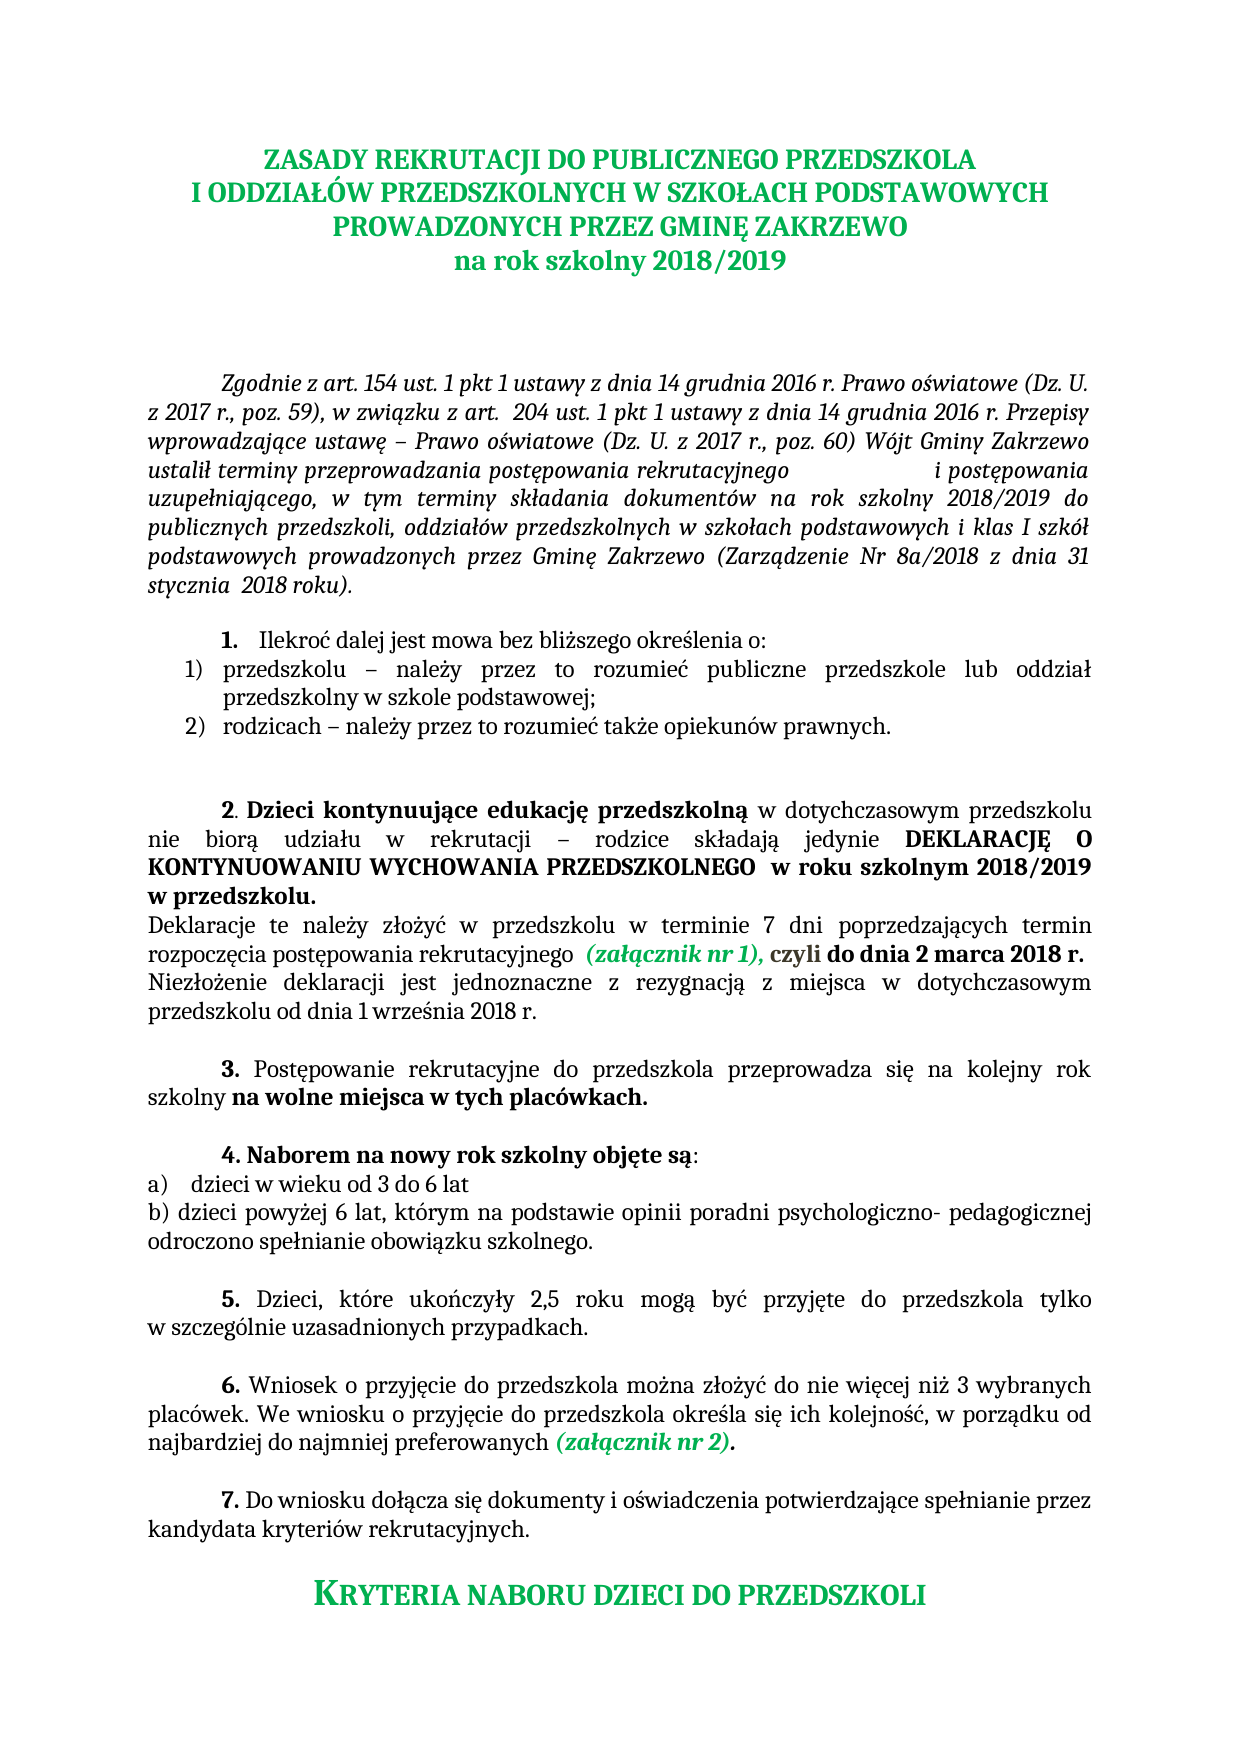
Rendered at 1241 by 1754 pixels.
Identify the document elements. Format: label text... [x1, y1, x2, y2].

list przedszkolu – należy przez to rozumieć publiczne przedszkole lub oddział przedszkolny w szkole podstawowej; [185, 654, 1093, 712]
text 3. Postępowanie rekrutacyjne do przedszkola przeprowadza się na kolejny rok szkolny na wolne miejsca w tych placówkach. [148, 1054, 1093, 1112]
text Deklaracje te należy złożyć w przedszkolu w terminie 7 dni poprzedzających termin rozpoczęcia postępowania rekrutacyjnego (załącznik nr 1), czyli do dnia 2 marca 2018 r. [148, 911, 1093, 968]
text b) dzieci powyżej 6 lat, którym na podstawie opinii poradni psychologiczno- pedagogicznej odroczono spełnianie obowiązku szkolnego. [148, 1198, 1093, 1256]
text I ODDZIAŁÓW PRZEDSZKOLNYCH W SZKOŁACH PODSTAWOWYCH PROWADZONYCH PRZEZ GMINĘ ZAKRZEWO [148, 177, 1093, 244]
text Niezłożenie deklaracji jest jednoznaczne z rezygnacją z miejsca w dotychczasowym przedszkolu od dnia 1 września 2018 r. [148, 968, 1093, 1026]
text ZASADY REKRUTACJI DO PUBLICZNEGO PRZEDSZKOLA [148, 143, 1093, 177]
text 6. Wniosek o przyjęcie do przedszkola można złożyć do nie więcej niż 3 wybranych placówek. We wniosku o przyjęcie do przedszkola określa się ich kolejność, w porządku od najbardziej do najmniej preferowanych (załącznik nr 2). [148, 1371, 1093, 1457]
list Ilekroć dalej jest mowa bez bliższego określenia o: [221, 626, 1093, 654]
text 5. Dzieci, które ukończyły 2,5 roku mogą być przyjęte do przedszkola tylko w szczególnie uzasadnionych przypadkach. [148, 1284, 1093, 1342]
text 7. Do wniosku dołącza się dokumenty i oświadczenia potwierdzające spełnianie przez kandydata kryteriów rekrutacyjnych. [148, 1486, 1093, 1543]
text KRYTERIA NABORU DZIECI DO PRZEDSZKOLI [148, 1572, 1093, 1615]
text 2. Dzieci kontynuujące edukację przedszkolną w dotychczasowym przedszkolu nie biorą udziału w rekrutacji – rodzice składają jedynie DEKLARACJĘ O KONTYNUOWANIU WYCHOWANIA PRZEDSZKOLNEGO w roku szkolnym 2018/2019 w przedszkolu. [148, 796, 1093, 911]
text a) dzieci w wieku od 3 do 6 lat [148, 1169, 1093, 1198]
list rodzicach – należy przez to rozumieć także opiekunów prawnych. [185, 712, 1093, 741]
text Zgodnie z art. 154 ust. 1 pkt 1 ustawy z dnia 14 grudnia 2016 r. Prawo oświatowe (Dz. U. z 2017 r., poz. 59), w związku z art. 204 ust. 1 pkt 1 ustawy z dnia 14 grudnia 2016 r. Przepisy wprowadzające ustawę – Prawo oświatowe (Dz. U. z 2017 r., poz. 60) Wójt Gminy Zakrzewo ustalił terminy przeprowadzania postępowania rekrutacyjnego i postępowania uzupełniającego, w tym terminy składania dokumentów na rok szkolny 2018/2019 do publicznych przedszkoli, oddziałów przedszkolnych w szkołach podstawowych i klas I szkół podstawowych prowadzonych przez Gminę Zakrzewo (Zarządzenie Nr 8a/2018 z dnia 31 stycznia 2018 roku). [148, 369, 1093, 599]
text 4. Naborem na nowy rok szkolny objęte są: [148, 1141, 1093, 1169]
text na rok szkolny 2018/2019 [148, 244, 1093, 277]
